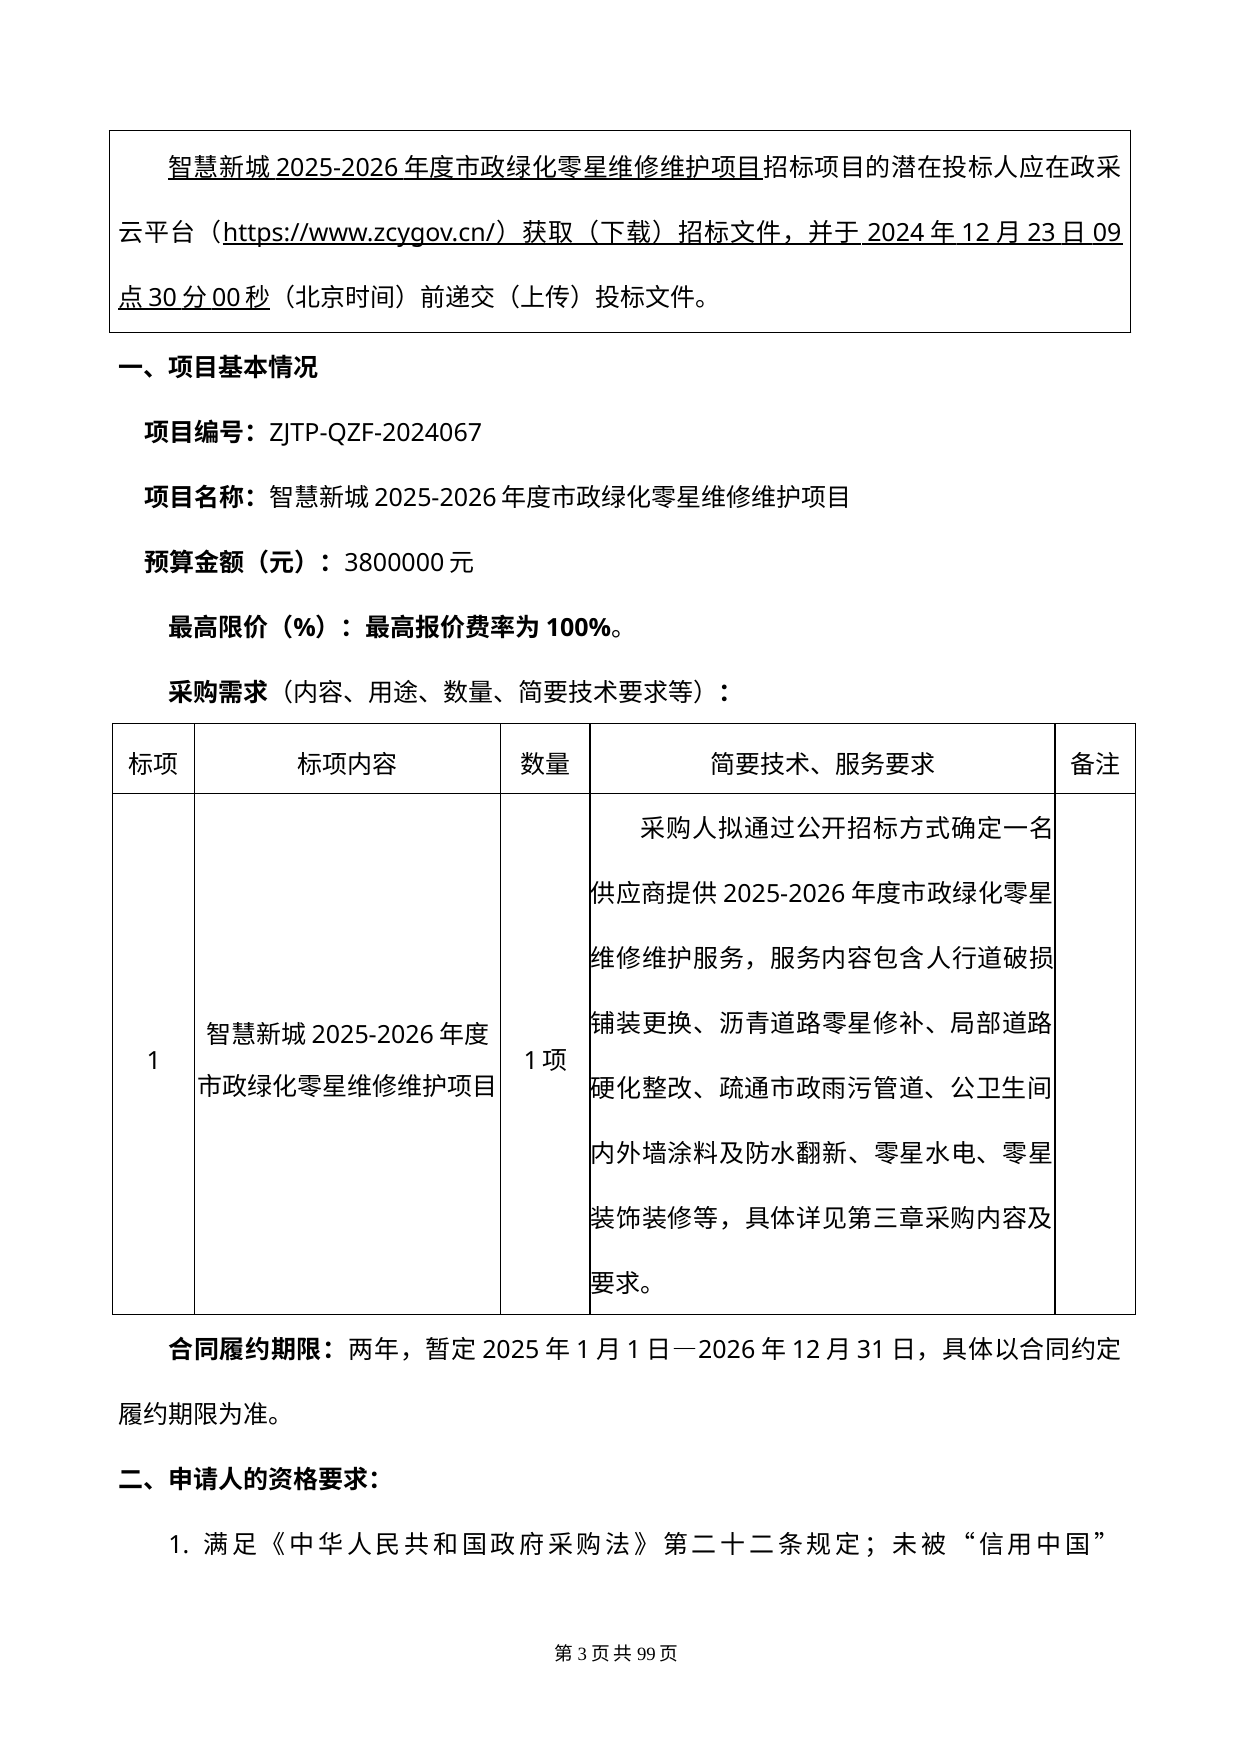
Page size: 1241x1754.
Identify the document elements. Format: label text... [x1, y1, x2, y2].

text 合同履约期限：两年，暂定2025年1月1日—2026年12月31日，具体以合同约定履约期限为准。 [118, 1315, 1122, 1445]
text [118, 1510, 1122, 1575]
table_header 标项 [113, 724, 194, 793]
text 项目编号：ZJTP-QZF-2024067 [118, 398, 1122, 463]
table_cell 智慧新城2025-2026年度市政绿化零星维修维护项目 [195, 794, 500, 1314]
table_cell 1项 [501, 794, 589, 1314]
text 一、项目基本情况 [118, 333, 1122, 398]
table_cell 1 [113, 794, 194, 1314]
table_header 备注 [1056, 724, 1135, 793]
text 二、申请人的资格要求： [118, 1445, 1122, 1510]
table_header 数量 [501, 724, 589, 793]
table_header 标项内容 [195, 724, 500, 793]
text 最高限价（%）：最高报价费率为100%。 [118, 593, 1122, 658]
table_header 简要技术、服务要求 [591, 724, 1054, 793]
text 预算金额（元）：3800000元 [118, 528, 1122, 593]
table_cell 采购人拟通过公开招标方式确定一名供应商提供2025-2026年度市政绿化零星维修维护服务，服务内容包含人行道破损铺装更换、沥青道路零星修补、局部道路硬化整改、疏通市政雨污管道、公卫生间内外墙涂料及防水翻新、零星水电、零星装饰装修等，具体详见第三章采购内容及要求。 [591, 794, 1054, 1314]
text 智慧新城2025-2026年度市政绿化零星维修维护项目招标项目的潜在投标人应在政采云平台（https://www.zcygov.cn/）获取（下载）招标文件，并于2024年12月23日09点30分00秒（北京时间）前递交（上传）投标文件。 [110, 131, 1130, 332]
text 采购需求（内容、用途、数量、简要技术要求等）： [118, 658, 1122, 723]
table_cell [1056, 794, 1135, 1314]
text 项目名称：智慧新城2025-2026年度市政绿化零星维修维护项目 [118, 463, 1122, 528]
